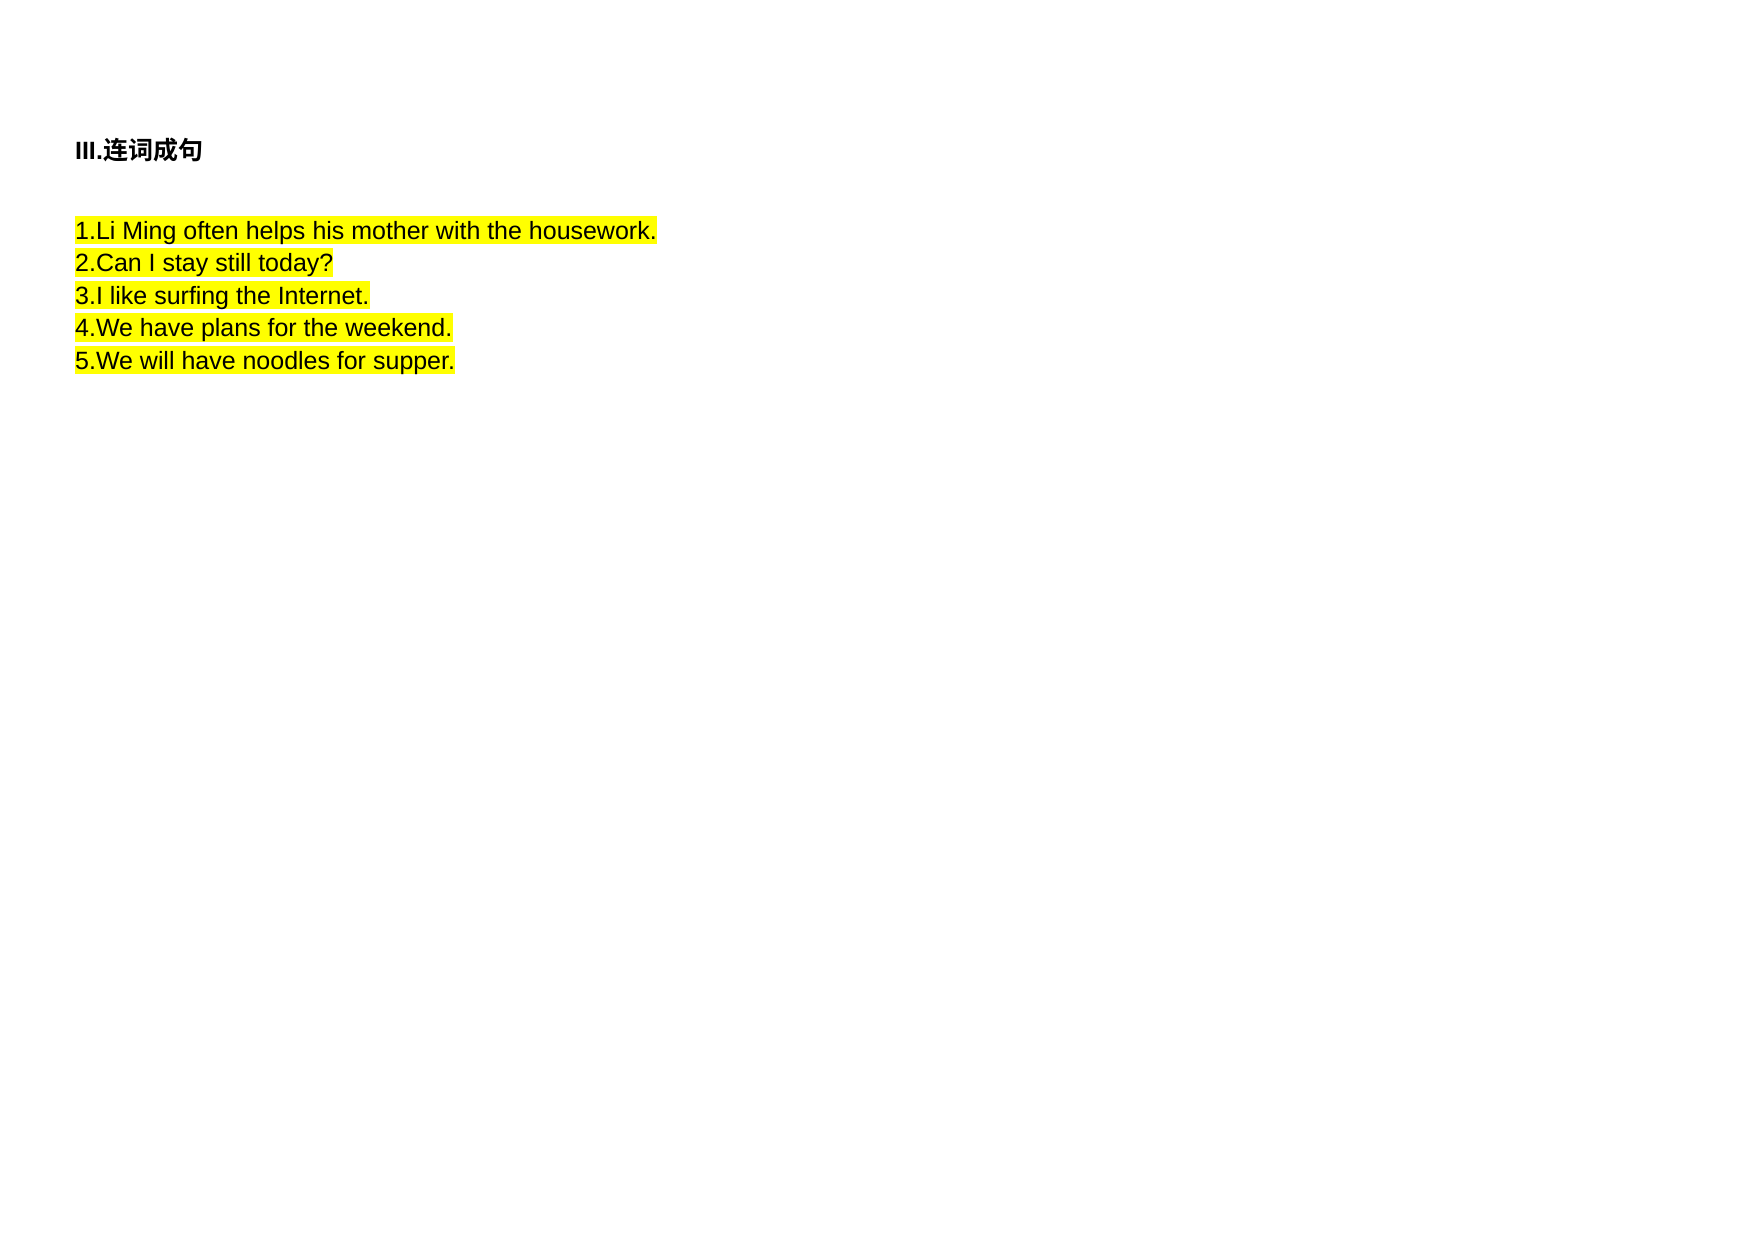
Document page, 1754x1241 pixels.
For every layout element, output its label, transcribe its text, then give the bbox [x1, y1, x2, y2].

text 4.We have plans for the weekend. [75, 311, 855, 344]
text 5.We will have noodles for supper. [75, 344, 855, 376]
text 1.Li Ming often helps his mother with the housework. [75, 214, 855, 246]
text 2.Can I stay still today? [75, 246, 855, 279]
text III.连词成句 [75, 116, 855, 181]
text 3.I like surfing the Internet. [75, 279, 855, 311]
